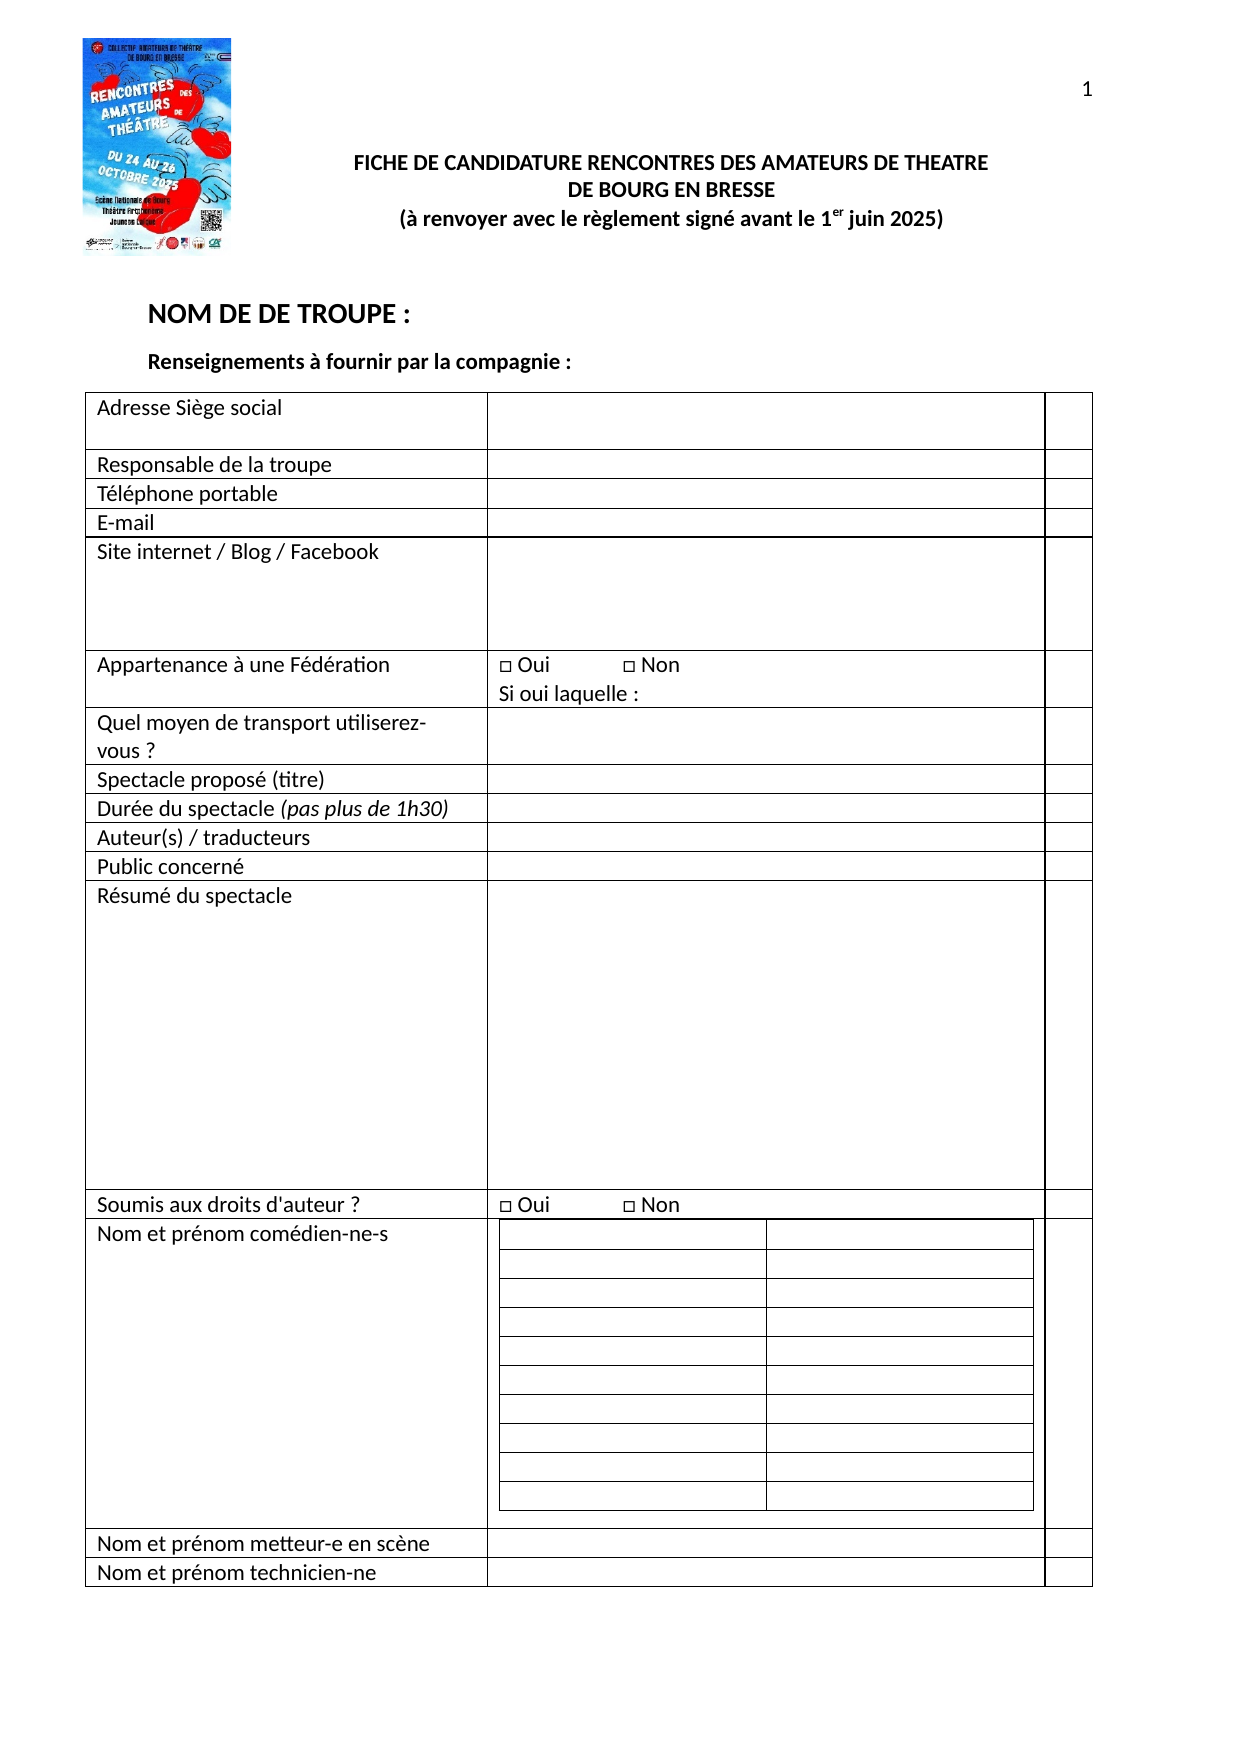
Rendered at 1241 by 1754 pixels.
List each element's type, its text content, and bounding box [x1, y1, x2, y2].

table_cell [488, 1529, 1044, 1557]
table_cell [1046, 1190, 1092, 1218]
table_cell [1046, 794, 1092, 822]
table_cell [488, 765, 1044, 793]
table_cell Responsable de la troupe [86, 450, 487, 478]
table_cell [488, 794, 1044, 822]
table_cell [488, 1558, 1044, 1586]
table_cell Téléphone portable [86, 479, 487, 507]
table_cell □ Oui □ Non [488, 1190, 1044, 1218]
table_header [488, 393, 1044, 449]
table_cell [488, 852, 1044, 880]
table_cell Résumé du spectacle [86, 881, 487, 1189]
table_cell Nom et prénom comédien-ne-s [86, 1219, 487, 1528]
table_cell Soumis aux droits d'auteur ? [86, 1190, 487, 1218]
table_cell Durée du spectacle (pas plus de 1h30) [86, 794, 487, 822]
picture [81, 38, 231, 254]
table_cell [488, 509, 1044, 536]
text DE BOURG EN BRESSE [231, 176, 1093, 204]
table_cell [1046, 1529, 1092, 1557]
table_cell [488, 823, 1044, 851]
table_cell [1046, 1219, 1092, 1528]
table_header [1046, 393, 1092, 449]
table_cell E-mail [86, 509, 487, 536]
table_cell Site internet / Blog / Facebook [86, 538, 487, 649]
table_header Adresse Siège social [86, 393, 487, 449]
table_cell Public concerné [86, 852, 487, 880]
table_cell Quel moyen de transport utiliserez-vous ? [86, 708, 487, 764]
text (à renvoyer avec le règlement signé avant le 1er juin 2025) [231, 204, 1093, 232]
table_cell [488, 708, 1044, 764]
table_cell [1046, 509, 1092, 536]
table_cell [1046, 852, 1092, 880]
table_cell □ Oui □ Non Si oui laquelle : [488, 651, 1044, 707]
table_cell Appartenance à une Fédération [86, 651, 487, 707]
table_cell [1046, 450, 1092, 478]
table_cell [488, 538, 1044, 649]
table_cell [1046, 765, 1092, 793]
table_cell [488, 881, 1044, 1189]
table_cell Spectacle proposé (titre) [86, 765, 487, 793]
table_cell [1046, 823, 1092, 851]
text NOM DE DE TROUPE : [148, 295, 1093, 331]
table_cell Nom et prénom technicien-ne [86, 1558, 487, 1586]
table_cell [1046, 538, 1092, 649]
table_cell [1046, 1558, 1092, 1586]
table_cell [1046, 708, 1092, 764]
text Renseignements à fournir par la compagnie : [148, 347, 1093, 376]
table_cell [488, 450, 1044, 478]
table_cell [1046, 479, 1092, 507]
text FICHE DE CANDIDATURE RENCONTRES DES AMATEURS DE THEATRE [231, 148, 1093, 176]
table_cell [488, 1219, 1044, 1528]
table_cell Auteur(s) / traducteurs [86, 823, 487, 851]
table_cell [1046, 881, 1092, 1189]
table_cell Nom et prénom metteur-e en scène [86, 1529, 487, 1557]
table_cell [488, 479, 1044, 507]
table_cell [1046, 651, 1092, 707]
